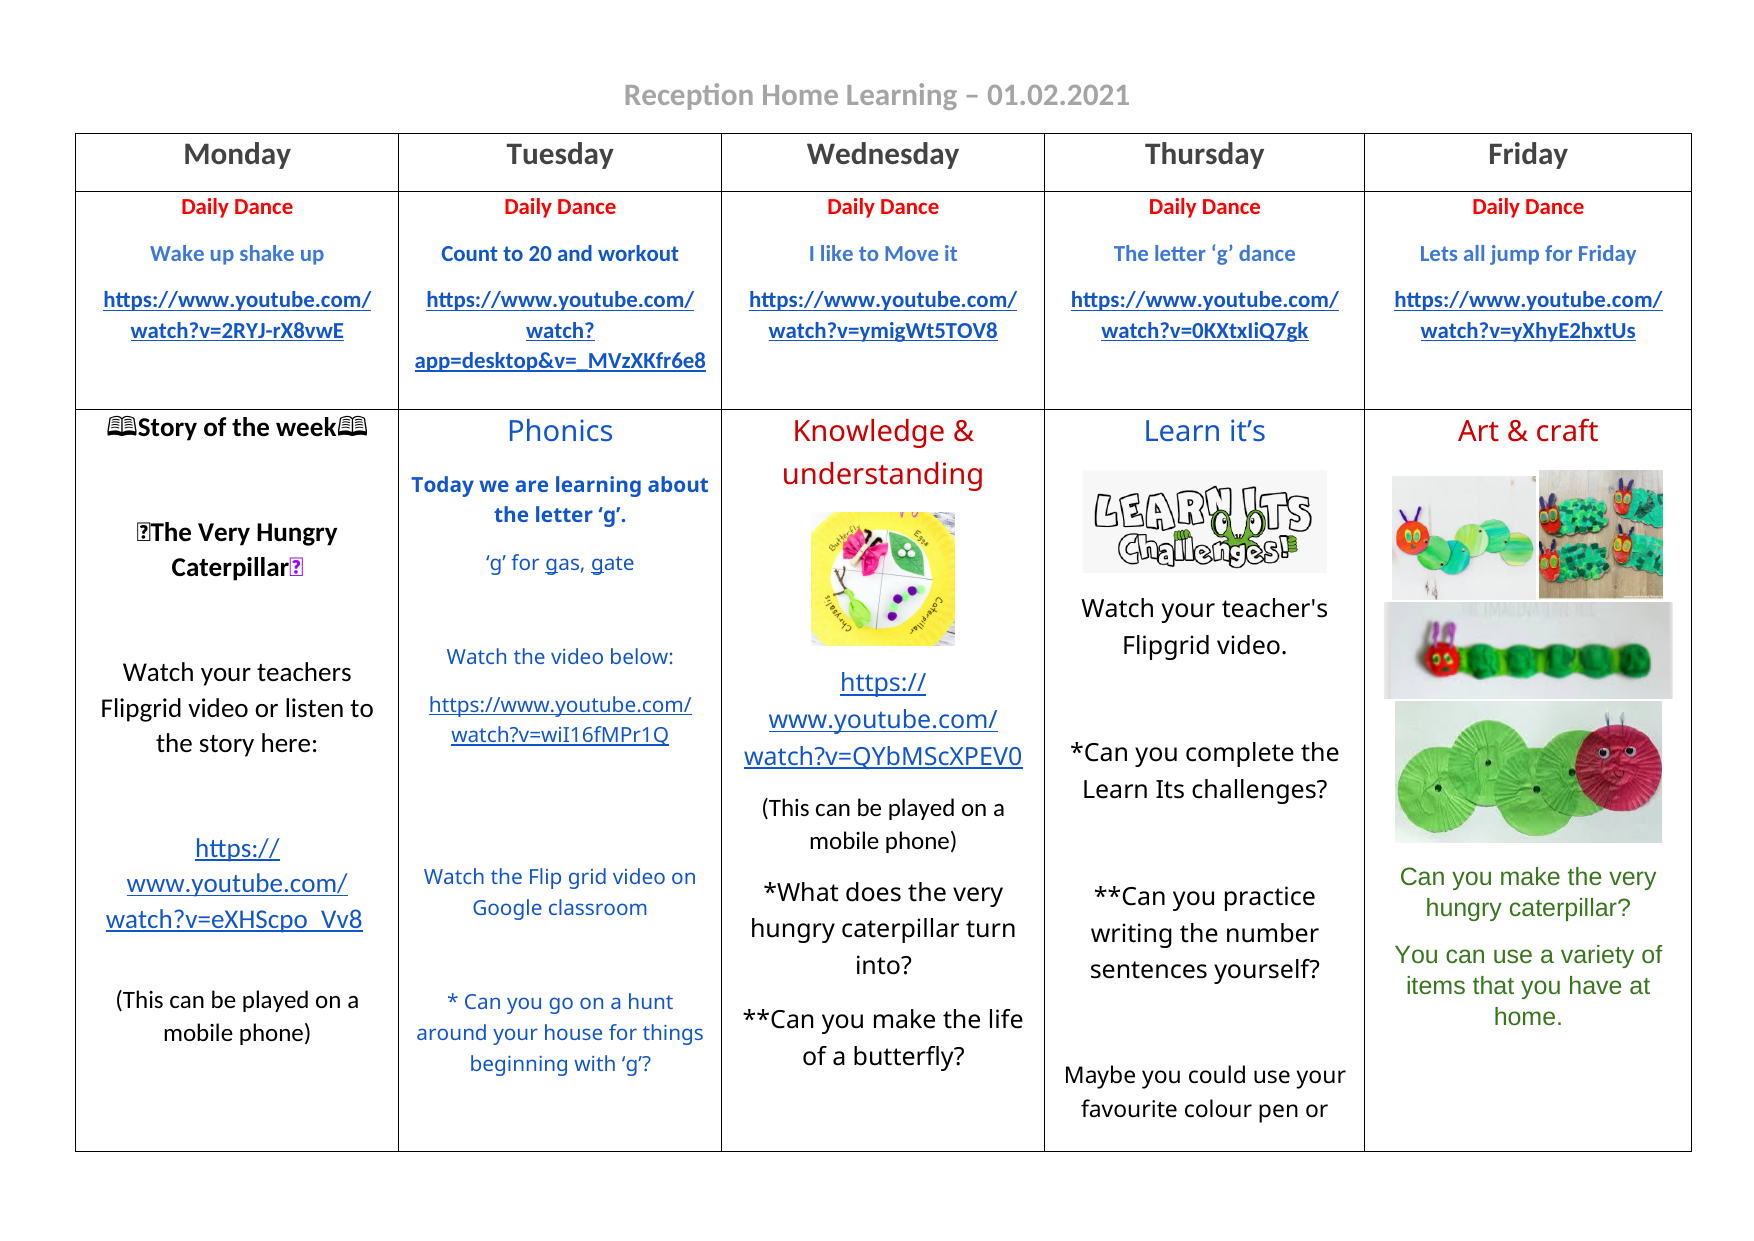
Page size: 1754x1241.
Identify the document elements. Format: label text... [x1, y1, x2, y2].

table_header Tuesday [399, 134, 721, 191]
text Reception Home Learning – 01.02.2021 [75, 75, 1679, 113]
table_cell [399, 410, 721, 1151]
table_header Thursday [1045, 134, 1364, 191]
table_cell Daily Dance Lets all jump for Friday https://www.youtube.com/watch?v=yXhyE2hxtUs [1365, 192, 1691, 409]
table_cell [76, 410, 398, 1151]
table_cell Daily Dance Wake up shake up https://www.youtube.com/watch?v=2RYJ-rX8vwE [76, 192, 398, 409]
table_header Monday [76, 134, 398, 191]
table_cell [1365, 410, 1691, 1151]
picture [1383, 602, 1673, 699]
picture [1394, 701, 1663, 843]
picture [1082, 470, 1327, 573]
picture [1391, 470, 1665, 600]
table_cell Daily Dance The letter ‘g’ dance https://www.youtube.com/watch?v=0KXtxIiQ7gk [1045, 192, 1364, 409]
table_cell Daily Dance Count to 20 and workout https://www.youtube.com/watch?app=desktop&v=_MVzXKfr6e8 [399, 192, 721, 409]
picture [811, 512, 955, 646]
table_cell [1045, 410, 1364, 1151]
table_header Wednesday [722, 134, 1044, 191]
table_header Friday [1365, 134, 1691, 191]
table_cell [722, 410, 1044, 1151]
table_cell Daily Dance I like to Move it https://www.youtube.com/watch?v=ymigWt5TOV8 [722, 192, 1044, 409]
